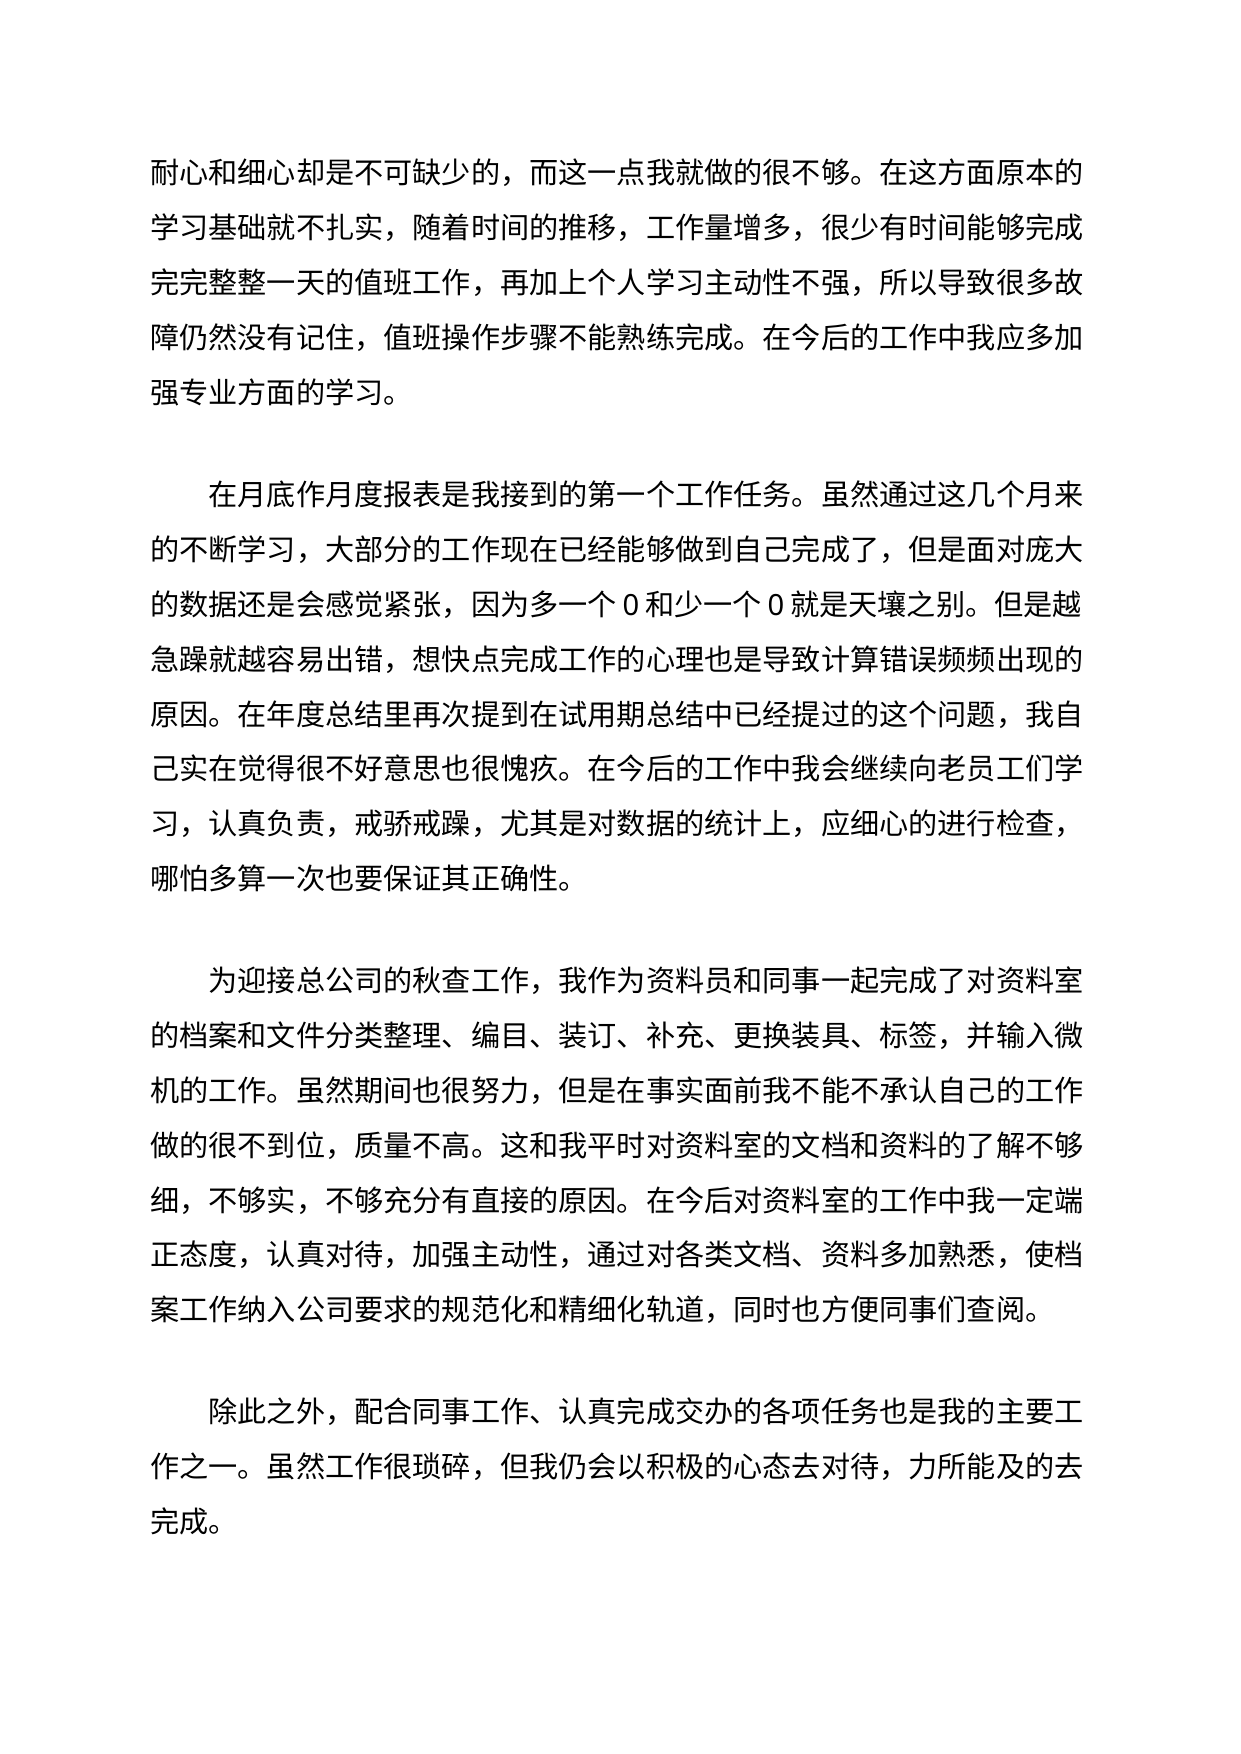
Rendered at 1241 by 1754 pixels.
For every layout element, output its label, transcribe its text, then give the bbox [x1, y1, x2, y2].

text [150, 150, 1090, 412]
text 除此之外，配合同事工作、认真完成交办的各项任务也是我的主要工作之一。虽然工作很琐碎，但我仍会以积极的心态去对待，力所能及的去完成。 [150, 1389, 1090, 1541]
text 在月底作月度报表是我接到的第一个工作任务。虽然通过这几个月来的不断学习，大部分的工作现在已经能够做到自己完成了，但是面对庞大的数据还是会感觉紧张，因为多一个0和少一个0就是天壤之别。但是越急躁就越容易出错，想快点完成工作的心理也是导致计算错误频频出现的原因。在年度总结里再次提到在试用期总结中已经提过的这个问题，我自己实在觉得很不好意思也很愧疚。在今后的工作中我会继续向老员工们学习，认真负责，戒骄戒躁，尤其是对数据的统计上，应细心的进行检查，哪怕多算一次也要保证其正确性。 [150, 471, 1090, 898]
text 为迎接总公司的秋查工作，我作为资料员和同事一起完成了对资料室的档案和文件分类整理、编目、装订、补充、更换装具、标签，并输入微机的工作。虽然期间也很努力，但是在事实面前我不能不承认自己的工作做的很不到位，质量不高。这和我平时对资料室的文档和资料的了解不够细，不够实，不够充分有直接的原因。在今后对资料室的工作中我一定端正态度，认真对待，加强主动性，通过对各类文档、资料多加熟悉，使档案工作纳入公司要求的规范化和精细化轨道，同时也方便同事们查阅。 [150, 957, 1090, 1329]
